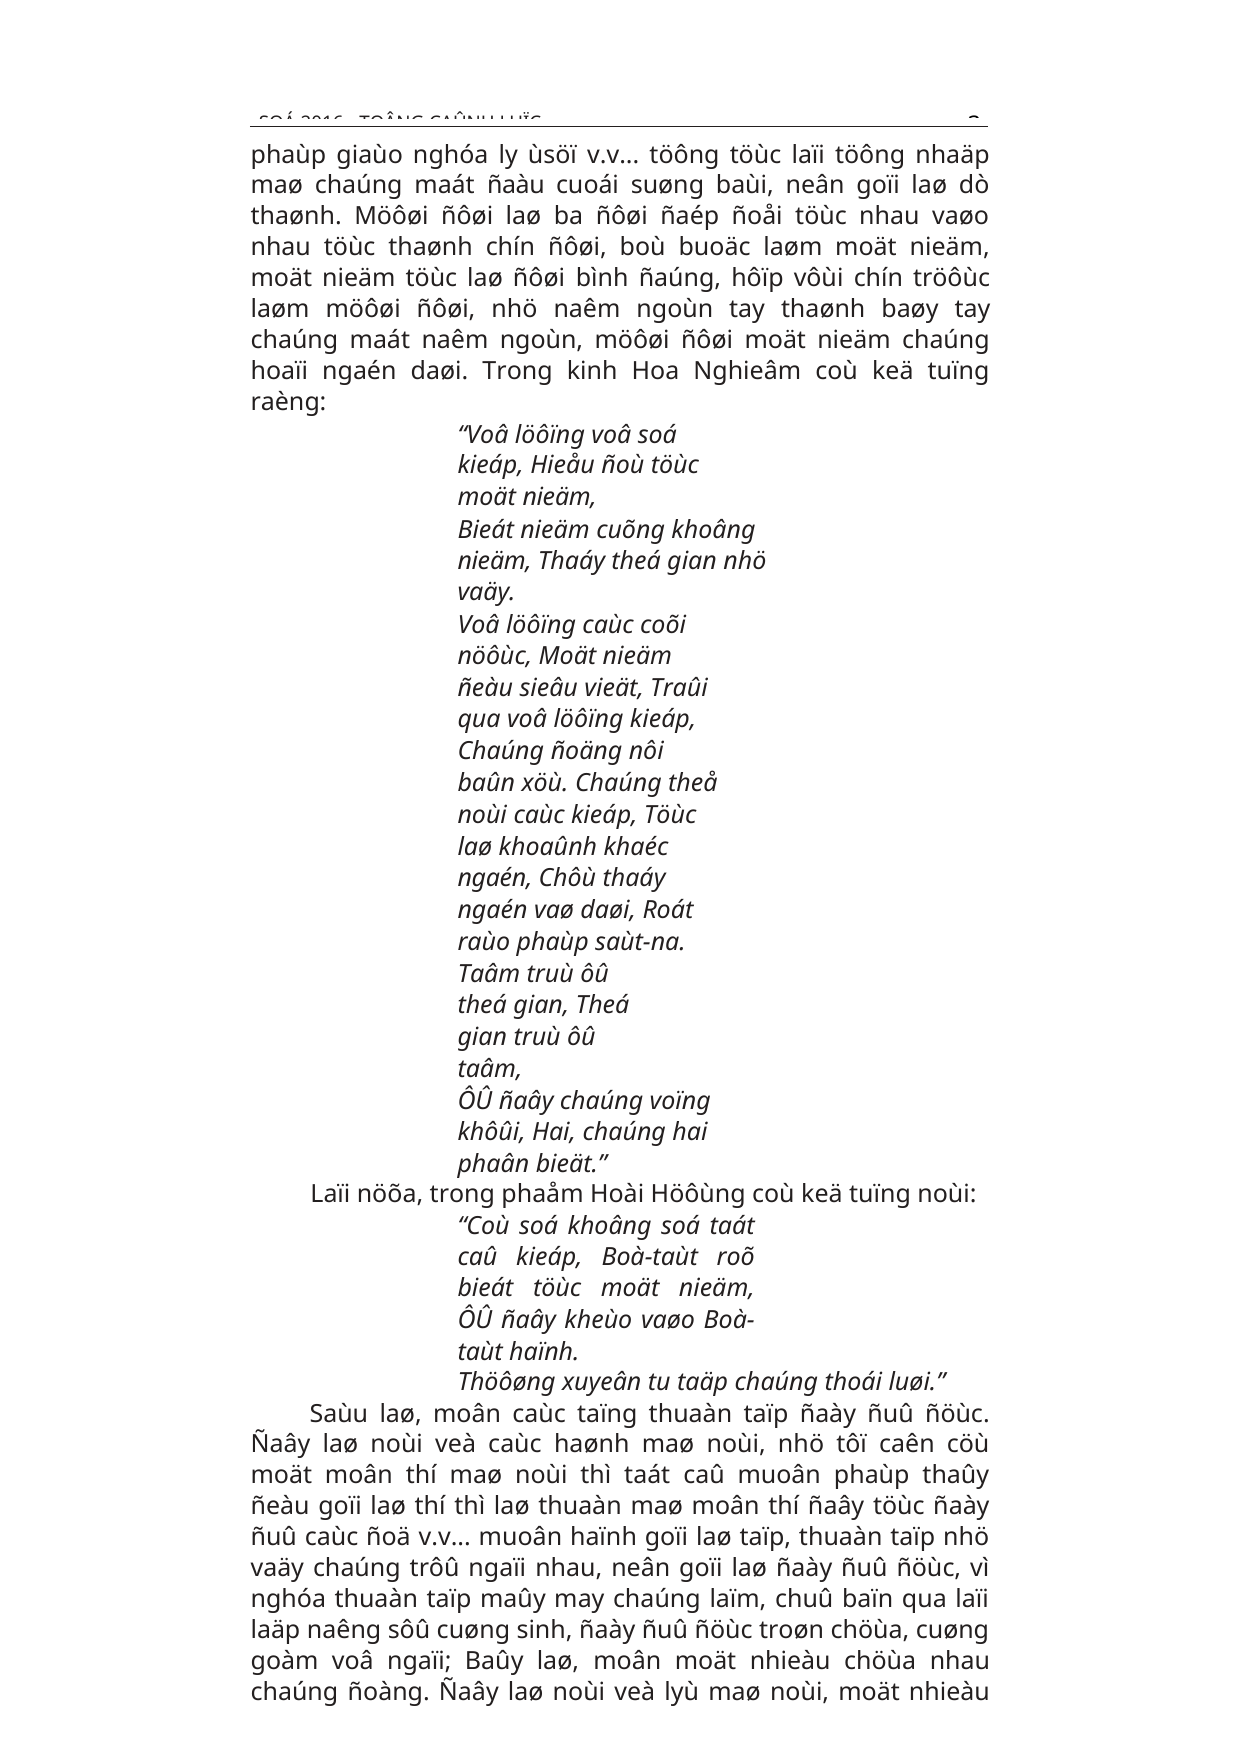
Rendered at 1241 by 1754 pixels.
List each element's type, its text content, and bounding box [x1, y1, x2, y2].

text ÔÛ ñaây chaúng voïng khôûi, Hai, chaúng hai phaân bieät.” [457, 1084, 733, 1180]
text phaùp giaùo nghóa ly ùsöï v.v... töông töùc laïi töông nhaäp maø chaúng maát ñaàu cuoái suøng baùi, neân goïi laø dò thaønh. Möôøi ñôøi laø ba ñôøi ñaép ñoåi töùc nhau vaøo nhau töùc thaønh chín ñôøi, boù buoäc laøm moät nieäm, moät nieäm töùc laø ñôøi bình ñaúng, hôïp vôùi chín tröôùc laøm möôøi ñôøi, nhö naêm ngoùn tay thaønh baøy tay chaúng maát naêm ngoùn, möôøi ñôøi moät nieäm chaúng hoaïi ngaén daøi. Trong kinh Hoa Nghieâm coù keä tuïng raèng: [250, 138, 990, 418]
text Laïi nöõa, trong phaåm Hoài Höôùng coù keä tuïng noùi: [310, 1180, 1092, 1209]
text Voâ löôïng caùc coõi nöôùc, Moät nieäm ñeàu sieâu vieät, Traûi qua voâ löôïng kieáp, Chaúng ñoäng nôi baûn xöù. Chaúng theå noùi caùc kieáp, Töùc laø khoaûnh khaéc ngaén, Chôù thaáy ngaén vaø daøi, Roát raùo phaùp saùt-na. [457, 608, 723, 957]
text Bieát nieäm cuõng khoâng nieäm, Thaáy theá gian nhö vaäy. [457, 513, 790, 608]
text “Coù soá khoâng soá taát caû kieáp, Boà-taùt roõ bieát töùc moät nieäm, ÔÛ ñaây kheùo vaøo Boà-taùt haïnh. [457, 1209, 755, 1368]
text Taâm truù ôû theá gian, Theá gian truù ôû taâm, [457, 957, 657, 1084]
text “Voâ löôïng voâ soá kieáp, Hieåu ñoù töùc moät nieäm, [457, 418, 724, 513]
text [250, 1398, 990, 1708]
text Thöôøng xuyeân tu taäp chaúng thoái luøi.” [457, 1368, 1092, 1396]
